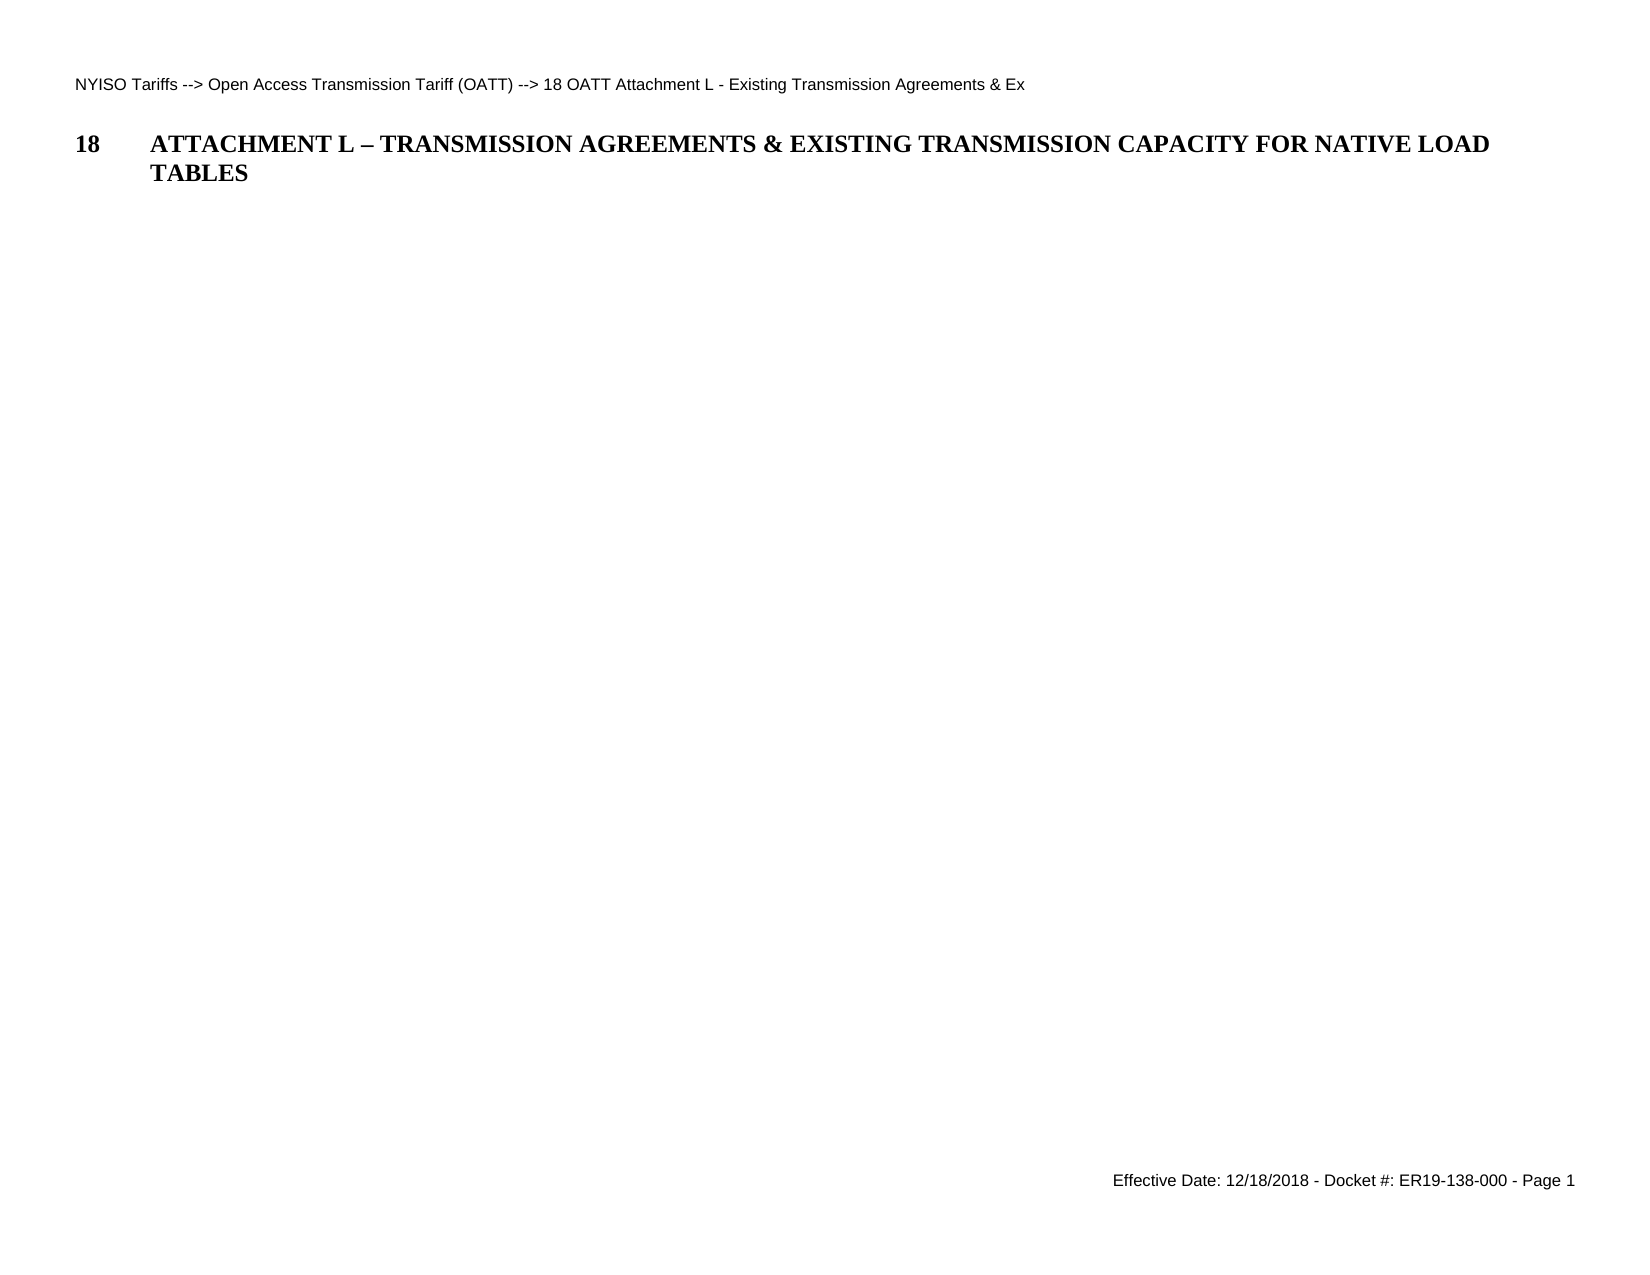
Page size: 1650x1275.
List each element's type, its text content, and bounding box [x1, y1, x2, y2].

subtitle 18 ATTACHMENT L – TRANSMISSION AGREEMENTS & EXISTING TRANSMISSION CAPACITY FOR NATIVE LOAD TABLES [75, 129, 1575, 187]
